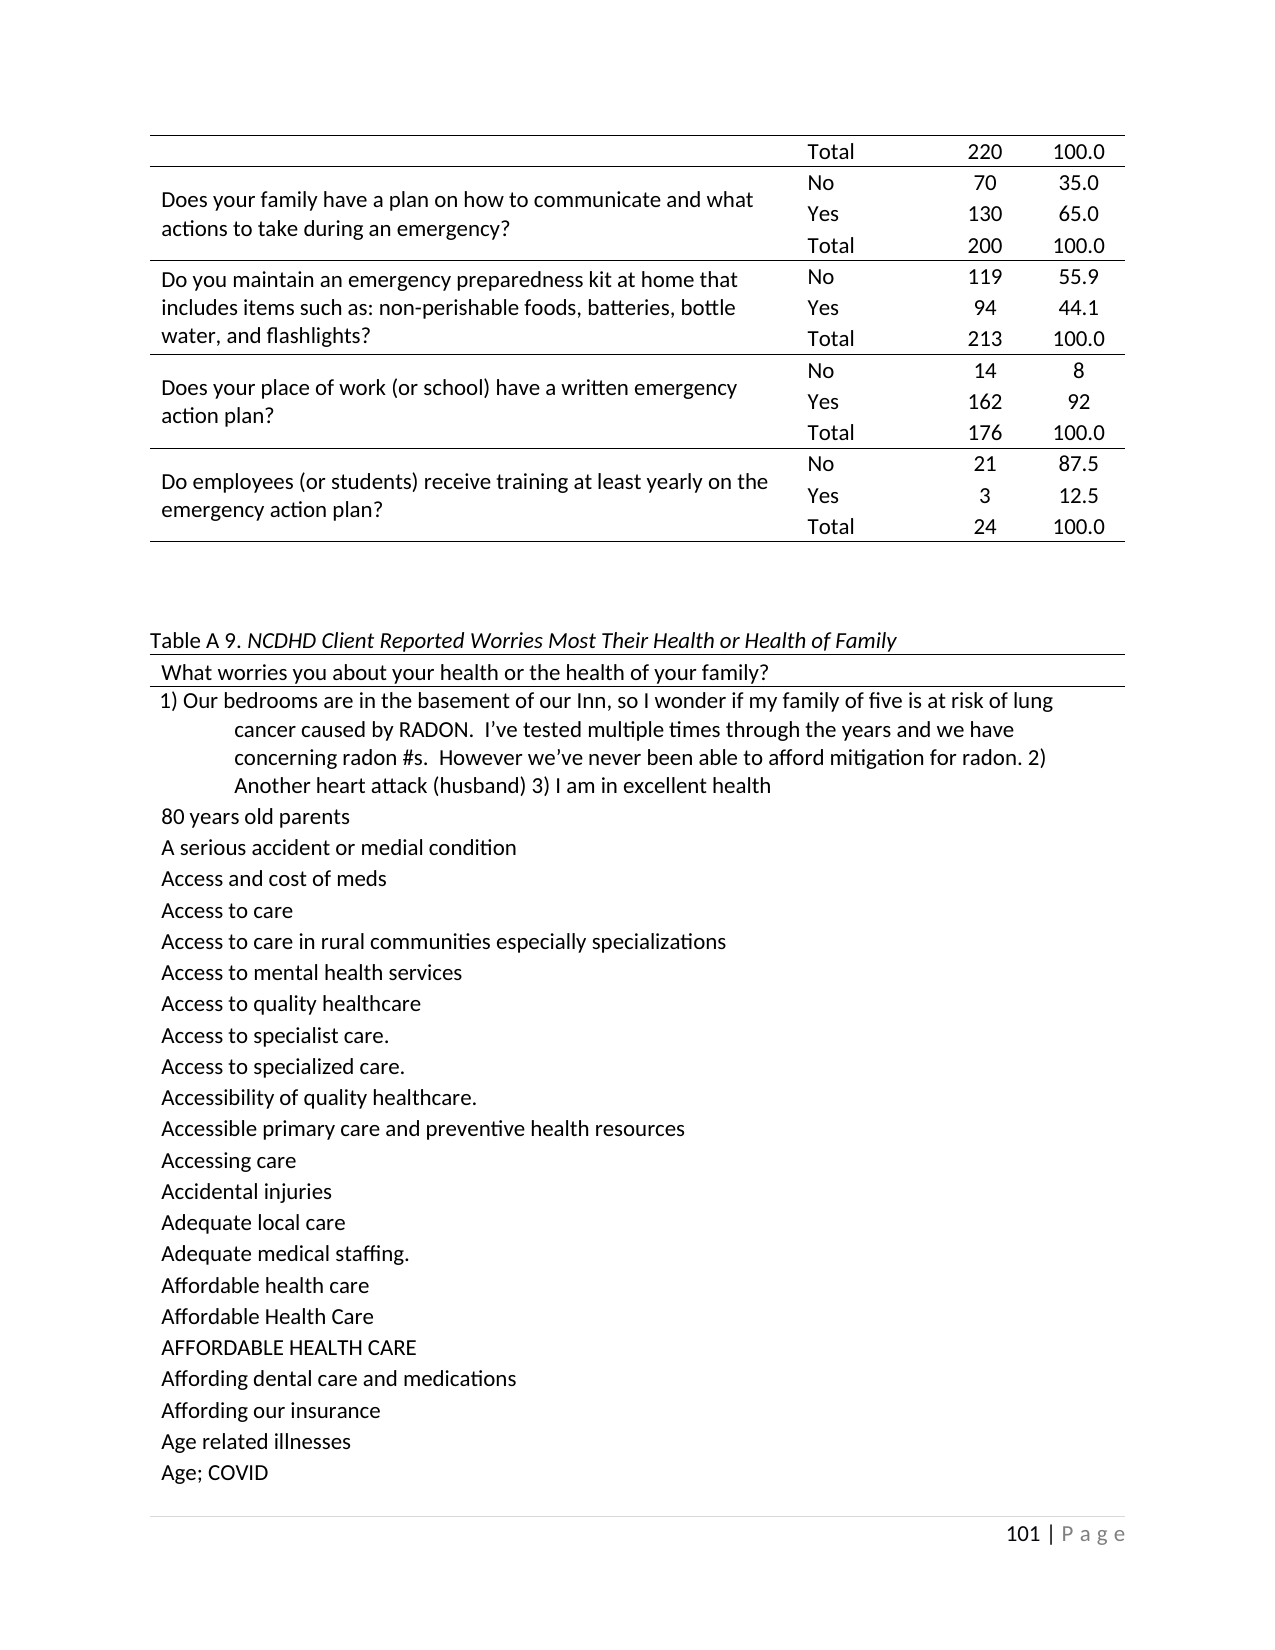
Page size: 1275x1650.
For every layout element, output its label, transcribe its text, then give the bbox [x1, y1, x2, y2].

table_cell Adequate medical staffing. [150, 1236, 1125, 1267]
table_cell Access to care [150, 893, 1125, 924]
table_cell 100.0 [1032, 136, 1125, 166]
table_cell 12.5 [1032, 479, 1125, 510]
table_cell Access and cost of meds [150, 861, 1125, 892]
table_cell 80 years old parents [150, 799, 1125, 830]
table_cell Accidental injuries [150, 1174, 1125, 1205]
table_cell 176 [938, 416, 1032, 447]
table_cell Age; COVID [150, 1455, 1125, 1486]
table_cell 1) Our bedrooms are in the basement of our Inn, so I wonder if my family of five is at risk of lung cancer caused by RADON. I’ve tested multiple times through the years and we have concerning radon #s. However we’ve never been able to afford mitigation for radon. 2) Another heart attack (husband) 3) I am in excellent health [150, 687, 1125, 799]
table_cell 24 [938, 510, 1032, 541]
table_cell 213 [938, 323, 1032, 354]
table_cell Do you maintain an emergency preparedness kit at home that includes items such as: non-perishable foods, batteries, bottle water, and flashlights? [150, 261, 796, 354]
table_cell Total [796, 323, 937, 354]
table_cell Access to specialist care. [150, 1018, 1125, 1049]
table_cell 35.0 [1032, 167, 1125, 197]
table_cell Total [796, 510, 937, 541]
table_cell Yes [796, 291, 937, 322]
table_cell Yes [796, 479, 937, 510]
table_cell Total [796, 229, 937, 260]
table_cell Affordable Health Care [150, 1299, 1125, 1330]
table_cell 94 [938, 291, 1032, 322]
table_cell 55.9 [1032, 261, 1125, 291]
table_cell Total [796, 416, 937, 447]
table_cell Do employees (or students) receive training at least yearly on the emergency action plan? [150, 449, 796, 541]
table_cell 21 [938, 449, 1032, 479]
table_header What worries you about your health or the health of your family? [150, 655, 1125, 686]
table_cell Total [796, 136, 937, 166]
table_cell Access to quality healthcare [150, 986, 1125, 1017]
table_cell Affordable health care [150, 1268, 1125, 1299]
table_cell Accessing care [150, 1143, 1125, 1174]
table_cell 14 [938, 355, 1032, 385]
table_cell Access to mental health services [150, 955, 1125, 986]
table_cell Age related illnesses [150, 1424, 1125, 1455]
table_cell A serious accident or medial condition [150, 830, 1125, 861]
table_cell 65.0 [1032, 198, 1125, 229]
table_cell 100.0 [1032, 229, 1125, 260]
table_cell Access to specialized care. [150, 1049, 1125, 1080]
table_cell Yes [796, 198, 937, 229]
table_cell Accessibility of quality healthcare. [150, 1080, 1125, 1111]
table_cell Adequate local care [150, 1205, 1125, 1236]
table_cell 100.0 [1032, 323, 1125, 354]
table_cell Access to care in rural communities especially specializations [150, 924, 1125, 955]
table_cell 100.0 [1032, 510, 1125, 541]
table_cell 162 [938, 385, 1032, 416]
table_cell Accessible primary care and preventive health resources [150, 1111, 1125, 1142]
table_cell 200 [938, 229, 1032, 260]
table_cell 130 [938, 198, 1032, 229]
table_cell Affording our insurance [150, 1393, 1125, 1424]
table_cell AFFORDABLE HEALTH CARE [150, 1330, 1125, 1361]
table_cell 220 [938, 136, 1032, 166]
table_cell No [796, 355, 937, 385]
table_cell 3 [938, 479, 1032, 510]
table_cell 92 [1032, 385, 1125, 416]
table_cell Does your family have a plan on how to communicate and what actions to take during an emergency? [150, 167, 796, 260]
table_cell 100.0 [1032, 416, 1125, 447]
table_cell No [796, 167, 937, 197]
table_cell No [796, 449, 937, 479]
table_cell Affording dental care and medications [150, 1361, 1125, 1392]
table_cell 87.5 [1032, 449, 1125, 479]
table_cell 70 [938, 167, 1032, 197]
table_cell 119 [938, 261, 1032, 291]
table_cell Yes [796, 385, 937, 416]
table_cell No [796, 261, 937, 291]
table_cell 44.1 [1032, 291, 1125, 322]
table_cell Does your place of work (or school) have a written emergency action plan? [150, 355, 796, 447]
table_cell 8 [1032, 355, 1125, 385]
text Table A 9. NCDHD Client Reported Worries Most Their Health or Health of Family [150, 626, 1125, 654]
